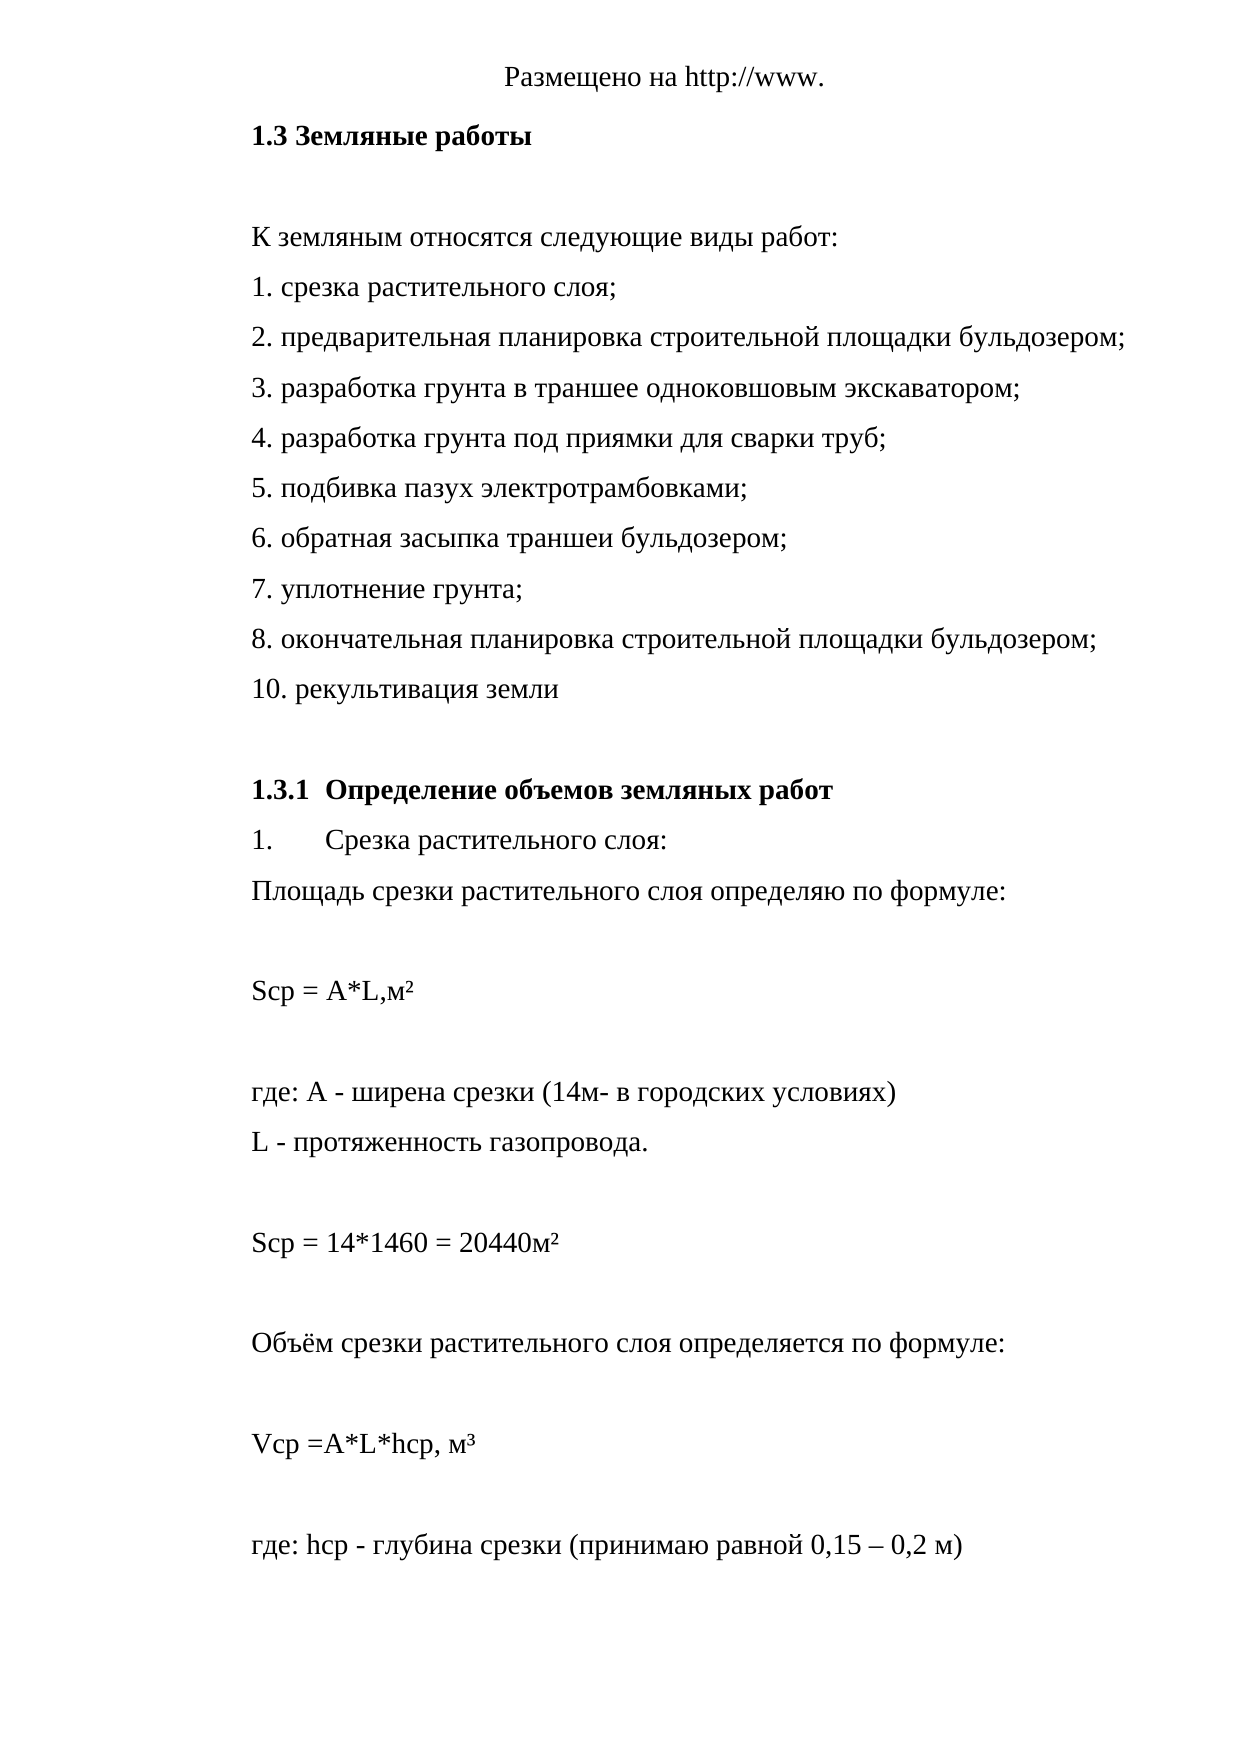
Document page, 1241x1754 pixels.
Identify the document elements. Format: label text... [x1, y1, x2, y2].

text 1.3 Земляные работы [177, 118, 1152, 152]
list Определение объемов земляных работ [177, 772, 1152, 806]
list подбивка пазух электротрамбовками; [177, 470, 1152, 504]
text К земляным относятся следующие виды работ: [177, 219, 1152, 252]
list окончательная планировка строительной площадки бульдозером; [177, 621, 1152, 655]
text Sср = A*L,м² [177, 973, 1152, 1007]
text Объём срезки растительного слоя определяется по формуле: [177, 1326, 1152, 1359]
list разработка грунта в траншее одноковшовым экскаватором; [177, 370, 1152, 403]
text где: hср - глубина срезки (принимаю равной 0,15 – 0,2 м) [177, 1527, 1152, 1560]
text Sср = 14*1460 = 20440м² [177, 1225, 1152, 1258]
list разработка грунта под приямки для сварки труб; [177, 420, 1152, 453]
list срезка растительного слоя; [177, 269, 1152, 303]
list Срезка растительного слоя: [177, 822, 1152, 856]
text Площадь срезки растительного слоя определяю по формуле: [177, 873, 1152, 906]
text 10. рекультивация земли [177, 672, 1152, 705]
list обратная засыпка траншеи бульдозером; [177, 521, 1152, 554]
text где: А - ширена срезки (14м- в городских условиях) [177, 1074, 1152, 1108]
text Vср =A*L*hср, м³ [177, 1426, 1152, 1460]
list предварительная планировка строительной площадки бульдозером; [177, 319, 1152, 353]
list уплотнение грунта; [177, 571, 1152, 604]
text L - протяженность газопровода. [177, 1124, 1152, 1158]
